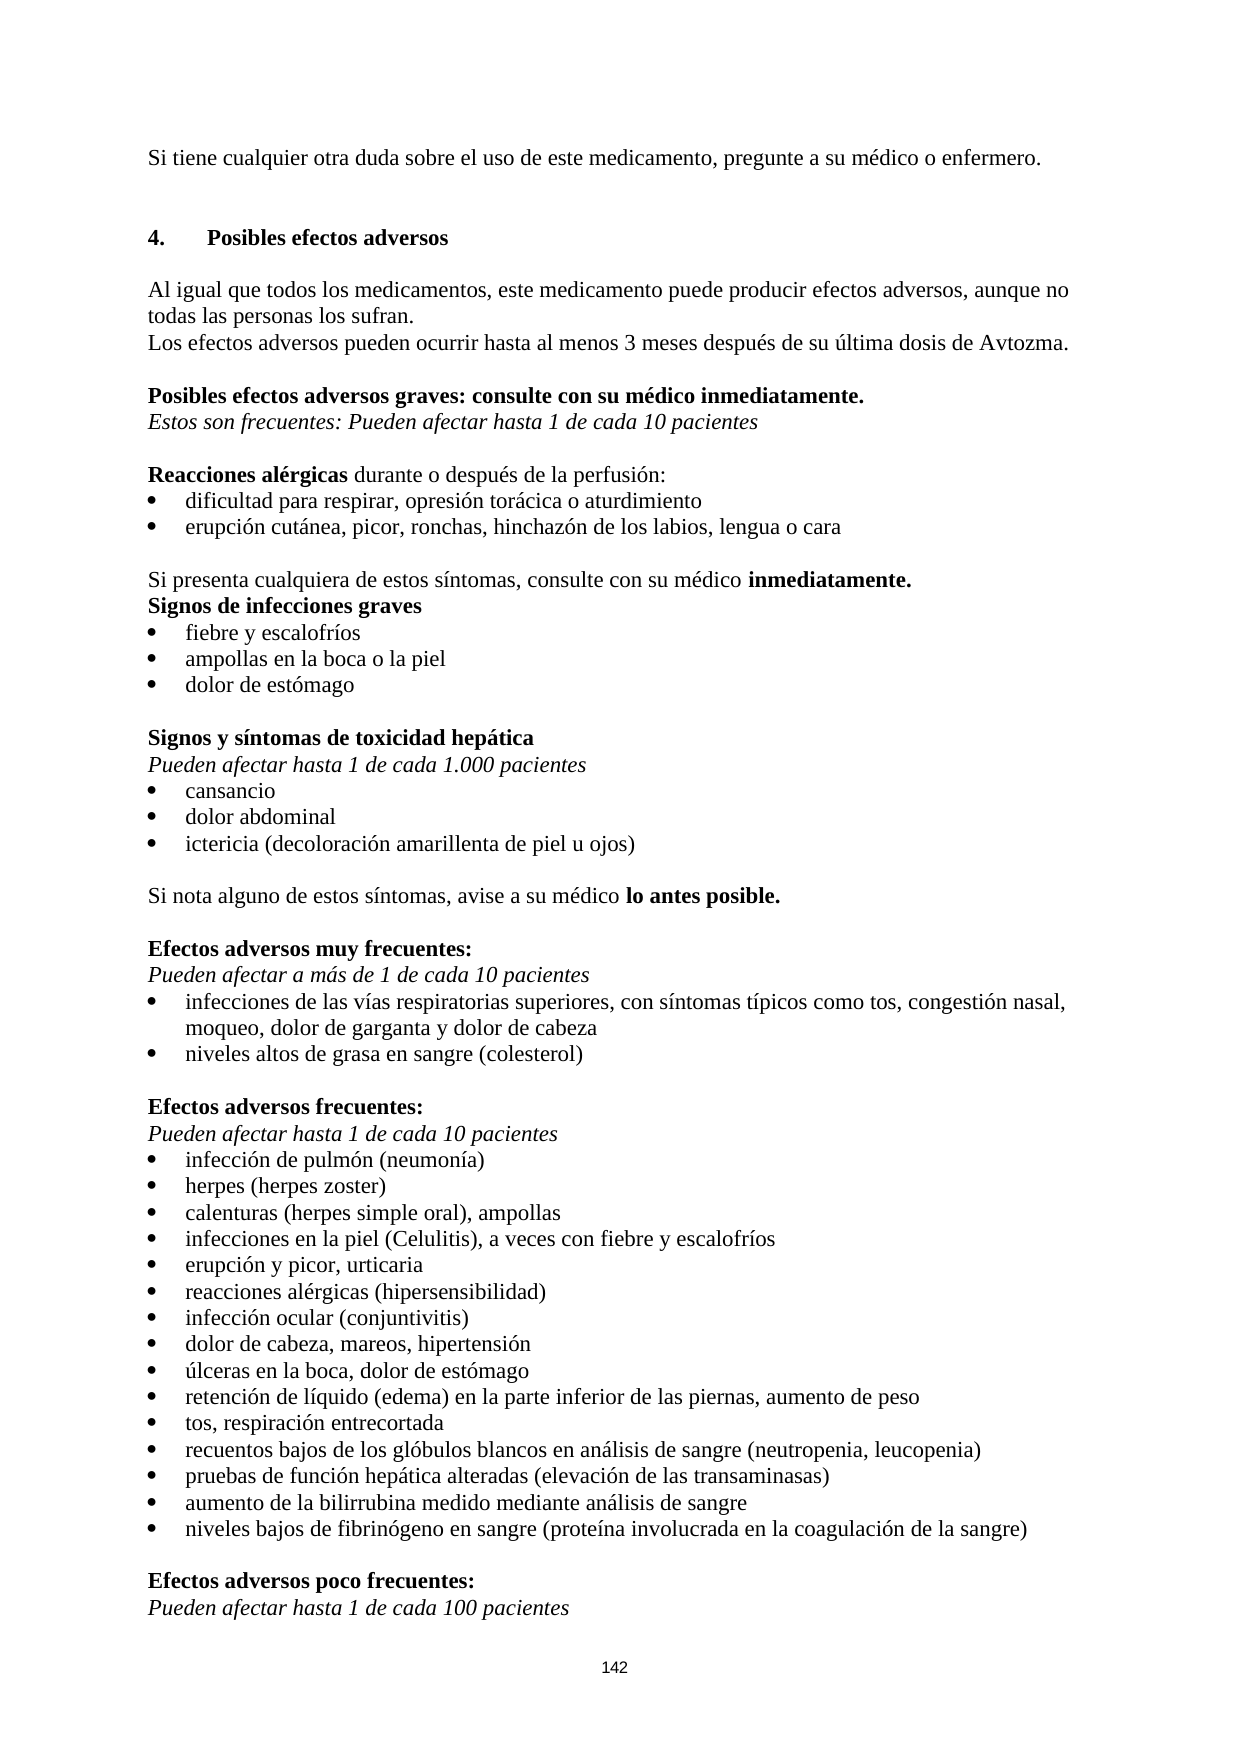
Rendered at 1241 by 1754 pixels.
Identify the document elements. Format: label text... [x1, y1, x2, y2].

list herpes (herpes zoster) [148, 1172, 1092, 1199]
list niveles bajos de fibrinógeno en sangre (proteína involucrada en la coagulación de la sangre) [148, 1515, 1092, 1541]
text Efectos adversos muy frecuentes: [148, 935, 1092, 961]
text Estos son frecuentes: Pueden afectar hasta 1 de cada 10 pacientes [148, 408, 1092, 434]
list pruebas de función hepática alteradas (elevación de las transaminasas) [148, 1462, 1092, 1488]
list erupción y picor, urticaria [148, 1251, 1092, 1278]
text Los efectos adversos pueden ocurrir hasta al menos 3 meses después de su última dosis de Avtozma. [148, 329, 1092, 355]
list ampollas en la boca o la piel [148, 645, 1092, 672]
list tos, respiración entrecortada [148, 1409, 1092, 1436]
list retención de líquido (edema) en la parte inferior de las piernas, aumento de peso [148, 1383, 1092, 1409]
list infección de pulmón (neumonía) [148, 1146, 1092, 1172]
list infecciones en la piel (Celulitis), a veces con fiebre y escalofríos [148, 1225, 1092, 1251]
list reacciones alérgicas (hipersensibilidad) [148, 1278, 1092, 1304]
text Signos y síntomas de toxicidad hepática [148, 724, 1092, 751]
list cansancio [148, 777, 1092, 803]
text Pueden afectar a más de 1 de cada 10 pacientes [148, 961, 1092, 988]
list niveles altos de grasa en sangre (colesterol) [148, 1041, 1092, 1067]
text Signos de infecciones graves [148, 592, 1092, 619]
text Posibles efectos adversos graves: consulte con su médico inmediatamente. [148, 382, 1092, 408]
list dificultad para respirar, opresión torácica o aturdimiento [148, 487, 1092, 513]
list dolor de estómago [148, 672, 1092, 698]
text Reacciones alérgicas durante o después de la perfusión: [148, 461, 1092, 487]
list recuentos bajos de los glóbulos blancos en análisis de sangre (neutropenia, leucopenia) [148, 1436, 1092, 1462]
subtitle 4. Posibles efectos adversos [148, 223, 1092, 250]
text Al igual que todos los medicamentos, este medicamento puede producir efectos adversos, aunque no todas las personas los sufran. [148, 276, 1092, 329]
text Si presenta cualquiera de estos síntomas, consulte con su médico inmediatamente. [148, 566, 1092, 592]
text Pueden afectar hasta 1 de cada 10 pacientes [148, 1119, 1092, 1146]
text Pueden afectar hasta 1 de cada 1.000 pacientes [148, 751, 1092, 777]
text Si nota alguno de estos síntomas, avise a su médico lo antes posible. [148, 882, 1092, 909]
list calenturas (herpes simple oral), ampollas [148, 1199, 1092, 1225]
list úlceras en la boca, dolor de estómago [148, 1357, 1092, 1383]
text Si tiene cualquier otra duda sobre el uso de este medicamento, pregunte a su médico o enfermero. [148, 144, 1092, 171]
text Efectos adversos frecuentes: [148, 1093, 1092, 1119]
list infección ocular (conjuntivitis) [148, 1304, 1092, 1330]
text Pueden afectar hasta 1 de cada 100 pacientes [148, 1594, 1092, 1620]
list erupción cutánea, picor, ronchas, hinchazón de los labios, lengua o cara [148, 513, 1092, 540]
list ictericia (decoloración amarillenta de piel u ojos) [148, 830, 1092, 856]
text Efectos adversos poco frecuentes: [148, 1568, 1092, 1594]
list dolor de cabeza, mareos, hipertensión [148, 1330, 1092, 1357]
list infecciones de las vías respiratorias superiores, con síntomas típicos como tos, congestión nasal, moqueo, dolor de garganta y dolor de cabeza [148, 988, 1092, 1041]
list fiebre y escalofríos [148, 619, 1092, 645]
list aumento de la bilirrubina medido mediante análisis de sangre [148, 1488, 1092, 1515]
list dolor abdominal [148, 803, 1092, 830]
